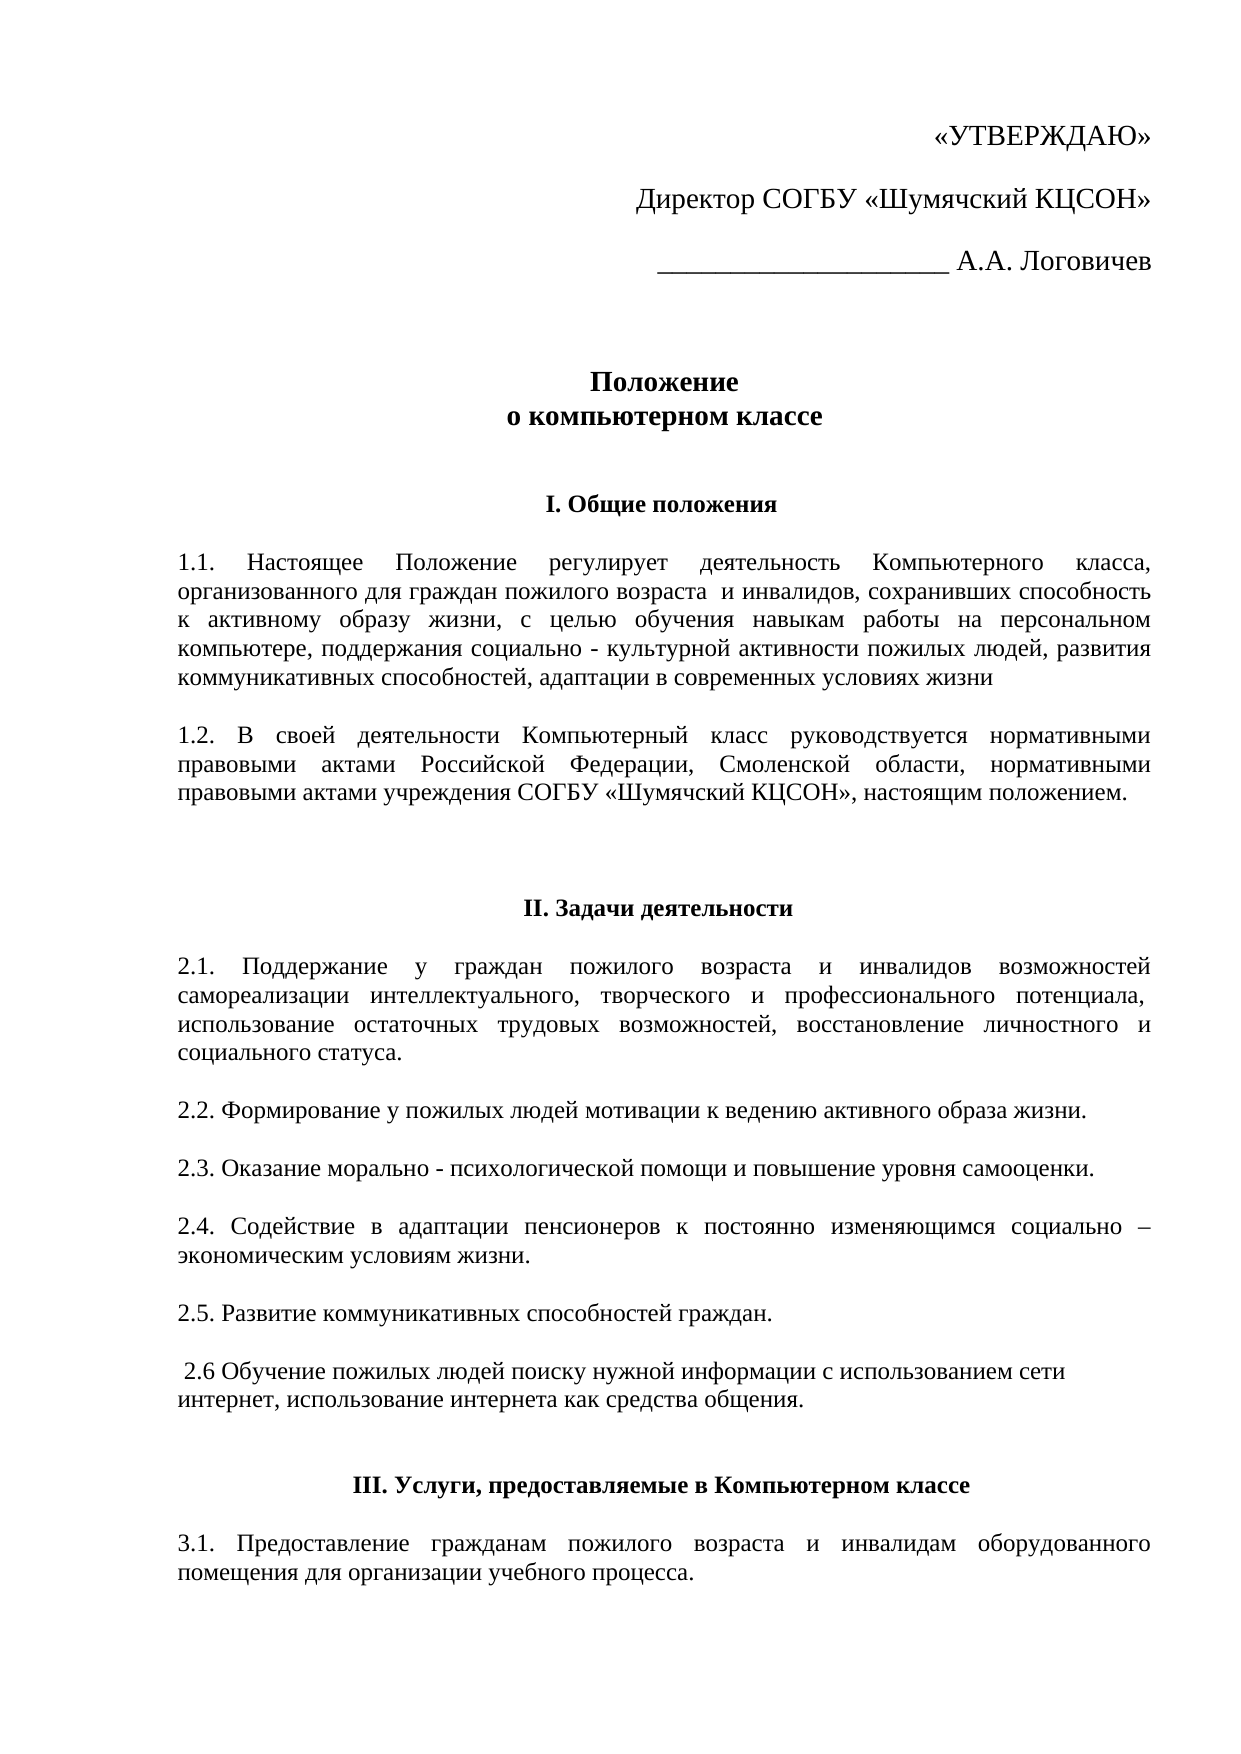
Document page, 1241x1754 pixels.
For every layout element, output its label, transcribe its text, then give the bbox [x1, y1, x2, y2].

text I. Общие положения [177, 489, 1152, 518]
text 2.2. Формирование у пожилых людей мотивации к ведению активного образа жизни. [177, 1095, 1152, 1124]
text 2.1. Поддержание у граждан пожилого возраста и инвалидов возможностей самореализации интеллектуального, творческого и профессионального потенциала, использование остаточных трудовых возможностей, восстановление личностного и социального статуса. [177, 951, 1152, 1066]
text 2.6 Обучение пожилых людей поиску нужной информации с использованием сети интернет, использование интернета как средства общения. [177, 1356, 1152, 1441]
text Директор СОГБУ «Шумячский КЦСОН» [177, 181, 1152, 214]
text 3.1. Предоставление гражданам пожилого возраста и инвалидам оборудованного помещения для организации учебного процесса. [177, 1528, 1152, 1586]
text «УТВЕРЖДАЮ» [177, 118, 1152, 152]
text 1.2. В своей деятельности Компьютерный класс руководствуется нормативными правовыми актами Российской Федерации, Смоленской области, нормативными правовыми актами учреждения СОГБУ «Шумячский КЦСОН», настоящим положением. [177, 720, 1152, 806]
text 2.4. Содействие в адаптации пенсионеров к постоянно изменяющимся социально – экономическим условиям жизни. [177, 1211, 1152, 1269]
text ____________________ А.А. Логовичев [177, 243, 1152, 277]
text II. Задачи деятельности [177, 893, 1152, 922]
text 2.3. Оказание морально - психологической помощи и повышение уровня самооценки. [177, 1153, 1152, 1182]
text III. Услуги, предоставляемые в Компьютерном классе [177, 1471, 1152, 1499]
text 2.5. Развитие коммуникативных способностей граждан. [177, 1298, 1152, 1327]
text 1.1. Настоящее Положение регулирует деятельность Компьютерного класса, организованного для граждан пожилого возраста и инвалидов, сохранивших способность к активному образу жизни, с целью обучения навыкам работы на персональном компьютере, поддержания социально - культурной активности пожилых людей, развития коммуникативных способностей, адаптации в современных условиях жизни [177, 547, 1152, 691]
text Положение [177, 364, 1152, 398]
text о компьютерном классе [177, 398, 1152, 431]
